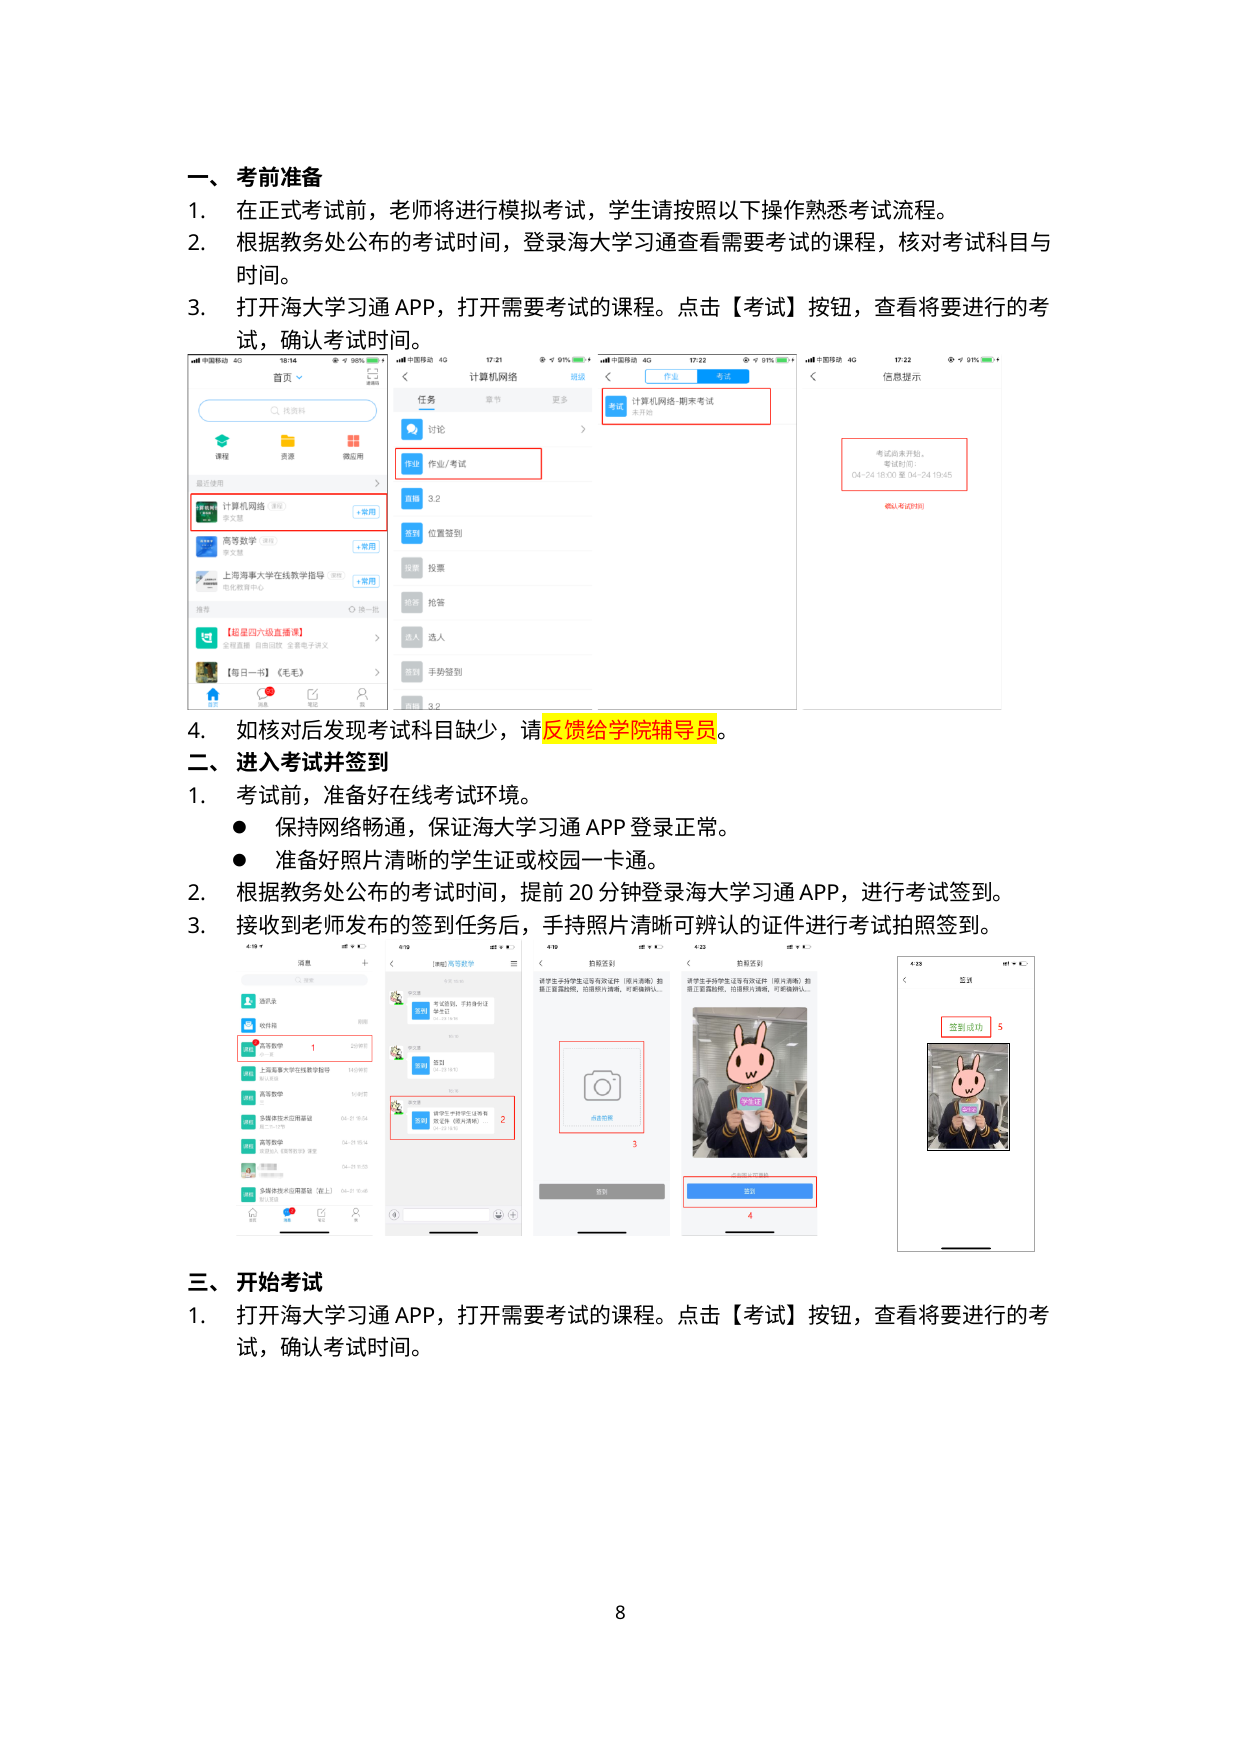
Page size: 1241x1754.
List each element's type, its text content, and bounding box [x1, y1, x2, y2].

subtitle 考前准备 [187, 160, 1053, 192]
picture [533, 939, 670, 1236]
list 考试前，准备好在线考试环境。 [187, 777, 1053, 810]
subtitle 开始考试 [187, 1265, 1053, 1297]
list 在正式考试前，老师将进行模拟考试，学生请按照以下操作熟悉考试流程。 [187, 192, 1053, 225]
list 根据教务处公布的考试时间，登录海大学习通查看需要考试的课程，核对考试科目与时间。 [187, 225, 1053, 290]
list 打开海大学习通APP，打开需要考试的课程。点击【考试】按钮，查看将要进行的考试，确认考试时间。 [187, 290, 1053, 355]
list 准备好照片清晰的学生证或校园一卡通。 [187, 842, 1053, 875]
subtitle 进入考试并签到 [187, 745, 1053, 777]
list 打开海大学习通APP，打开需要考试的课程。点击【考试】按钮，查看将要进行的考试，确认考试时间。 [187, 1297, 1053, 1362]
picture [236, 939, 373, 1236]
list 如核对后发现考试科目缺少，请反馈给学院辅导员。 [187, 712, 1053, 745]
picture [802, 354, 1002, 710]
picture [681, 939, 818, 1236]
picture [898, 957, 1034, 1251]
picture [384, 939, 522, 1236]
picture [393, 354, 593, 710]
list 根据教务处公布的考试时间，提前20分钟登录海大学习通APP，进行考试签到。 [187, 875, 1053, 907]
list 接收到老师发布的签到任务后，手持照片清晰可辨认的证件进行考试拍照签到。 [187, 907, 1053, 940]
list 保持网络畅通，保证海大学习通APP登录正常。 [187, 810, 1053, 842]
picture [187, 354, 388, 710]
picture [597, 354, 797, 710]
